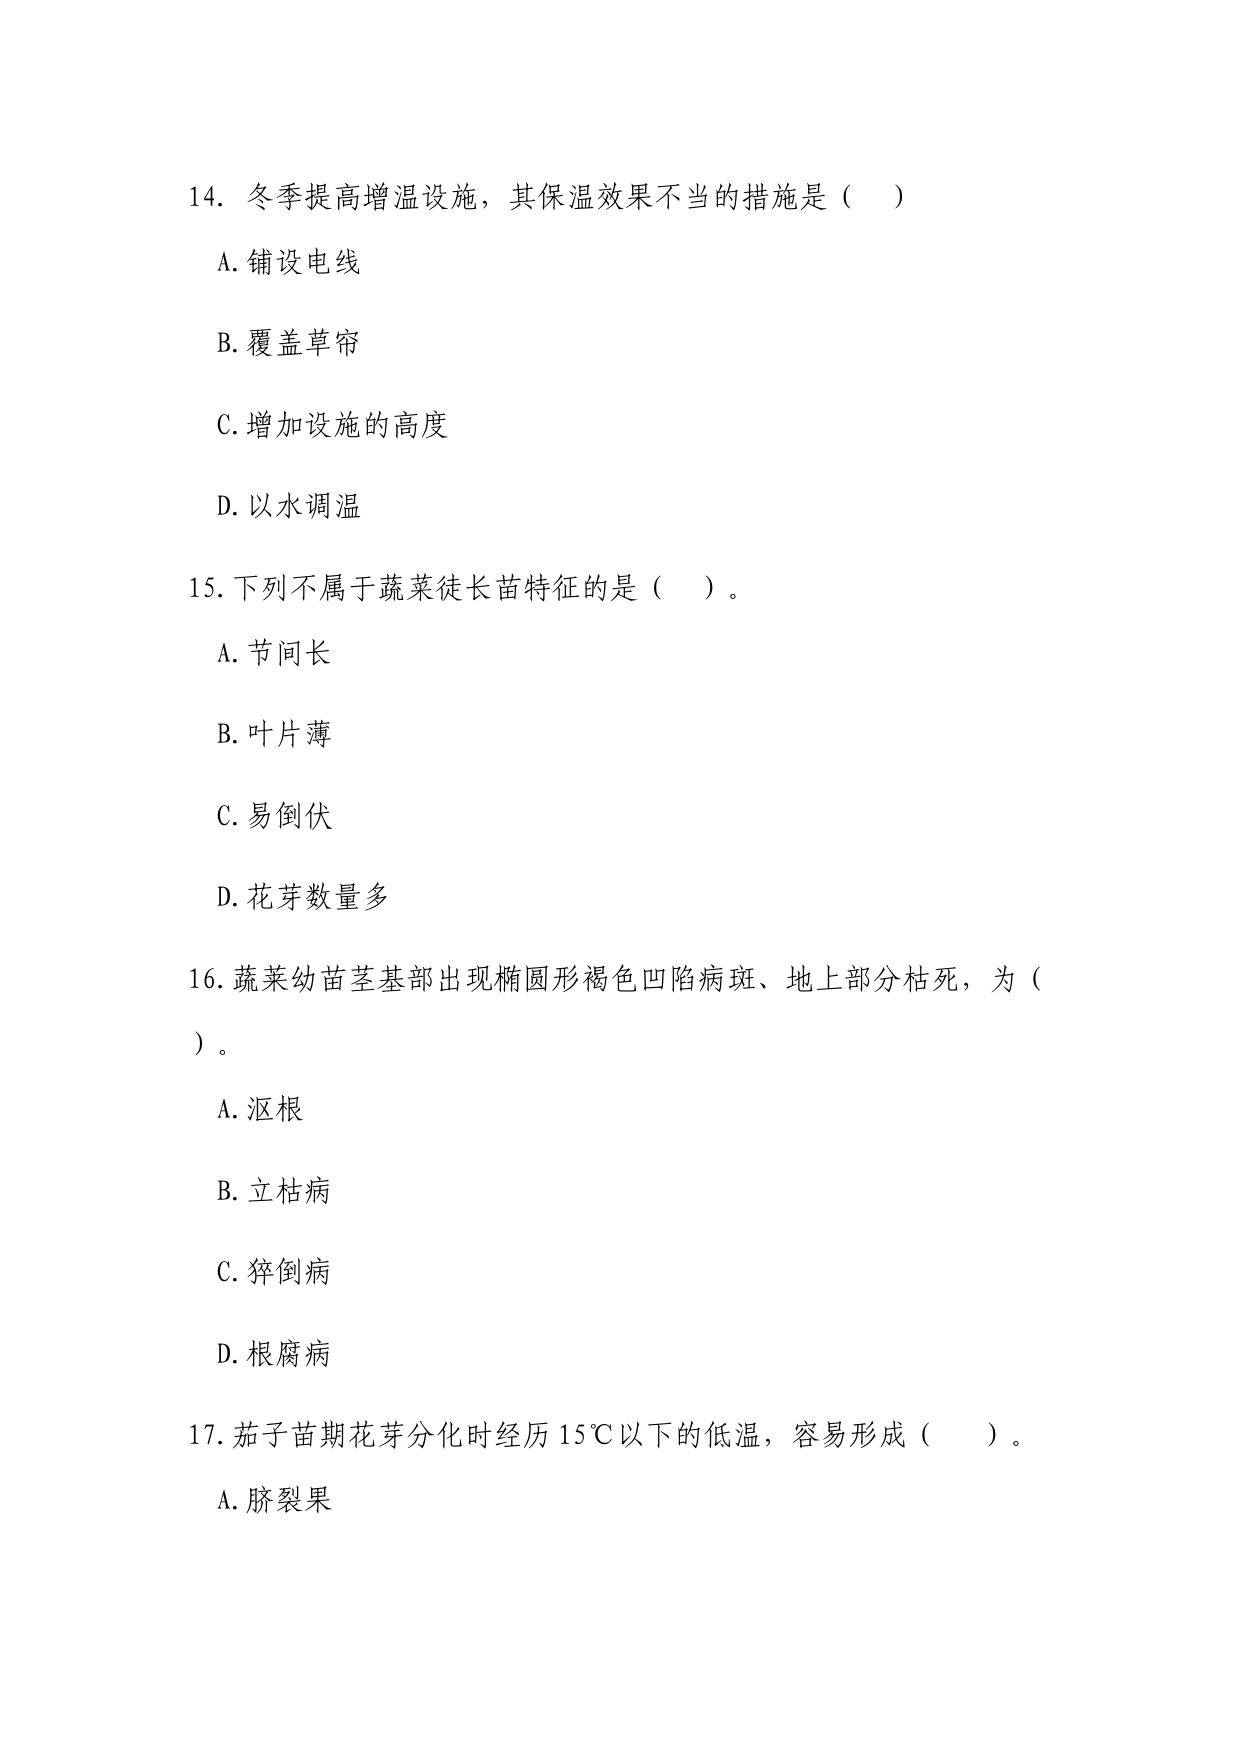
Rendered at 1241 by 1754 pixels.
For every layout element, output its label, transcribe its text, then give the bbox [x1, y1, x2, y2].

text A.铺设电线 [187, 227, 1053, 292]
text D.花芽数量多 [187, 863, 1053, 928]
text A.节间长 [187, 618, 1053, 683]
text B.覆盖草帘 [187, 308, 1053, 373]
text 16.蔬莱幼苗茎基部出现椭圆形褐色凹陷病斑、地上部分枯死，为（ ）。 [187, 944, 1053, 1074]
text A.沤根 [187, 1074, 1053, 1139]
text D.以水调温 [187, 472, 1053, 537]
text C.增加设施的高度 [187, 390, 1053, 455]
text C.猝倒病 [187, 1238, 1053, 1303]
text C.易倒伏 [187, 781, 1053, 846]
text A.脐裂果 [187, 1466, 1053, 1531]
text 15.下列不属于蔬菜徒长苗特征的是（ ）。 [187, 553, 1053, 618]
text B.叶片薄 [187, 700, 1053, 765]
text 17.茄子苗期花芽分化时经历15℃以下的低温，容易形成（ ）。 [187, 1401, 1053, 1466]
text B.立枯病 [187, 1156, 1053, 1221]
text D.根腐病 [187, 1319, 1053, 1384]
text 14. 冬季提高增温设施，其保温效果不当的措施是（ ） [187, 162, 1053, 227]
